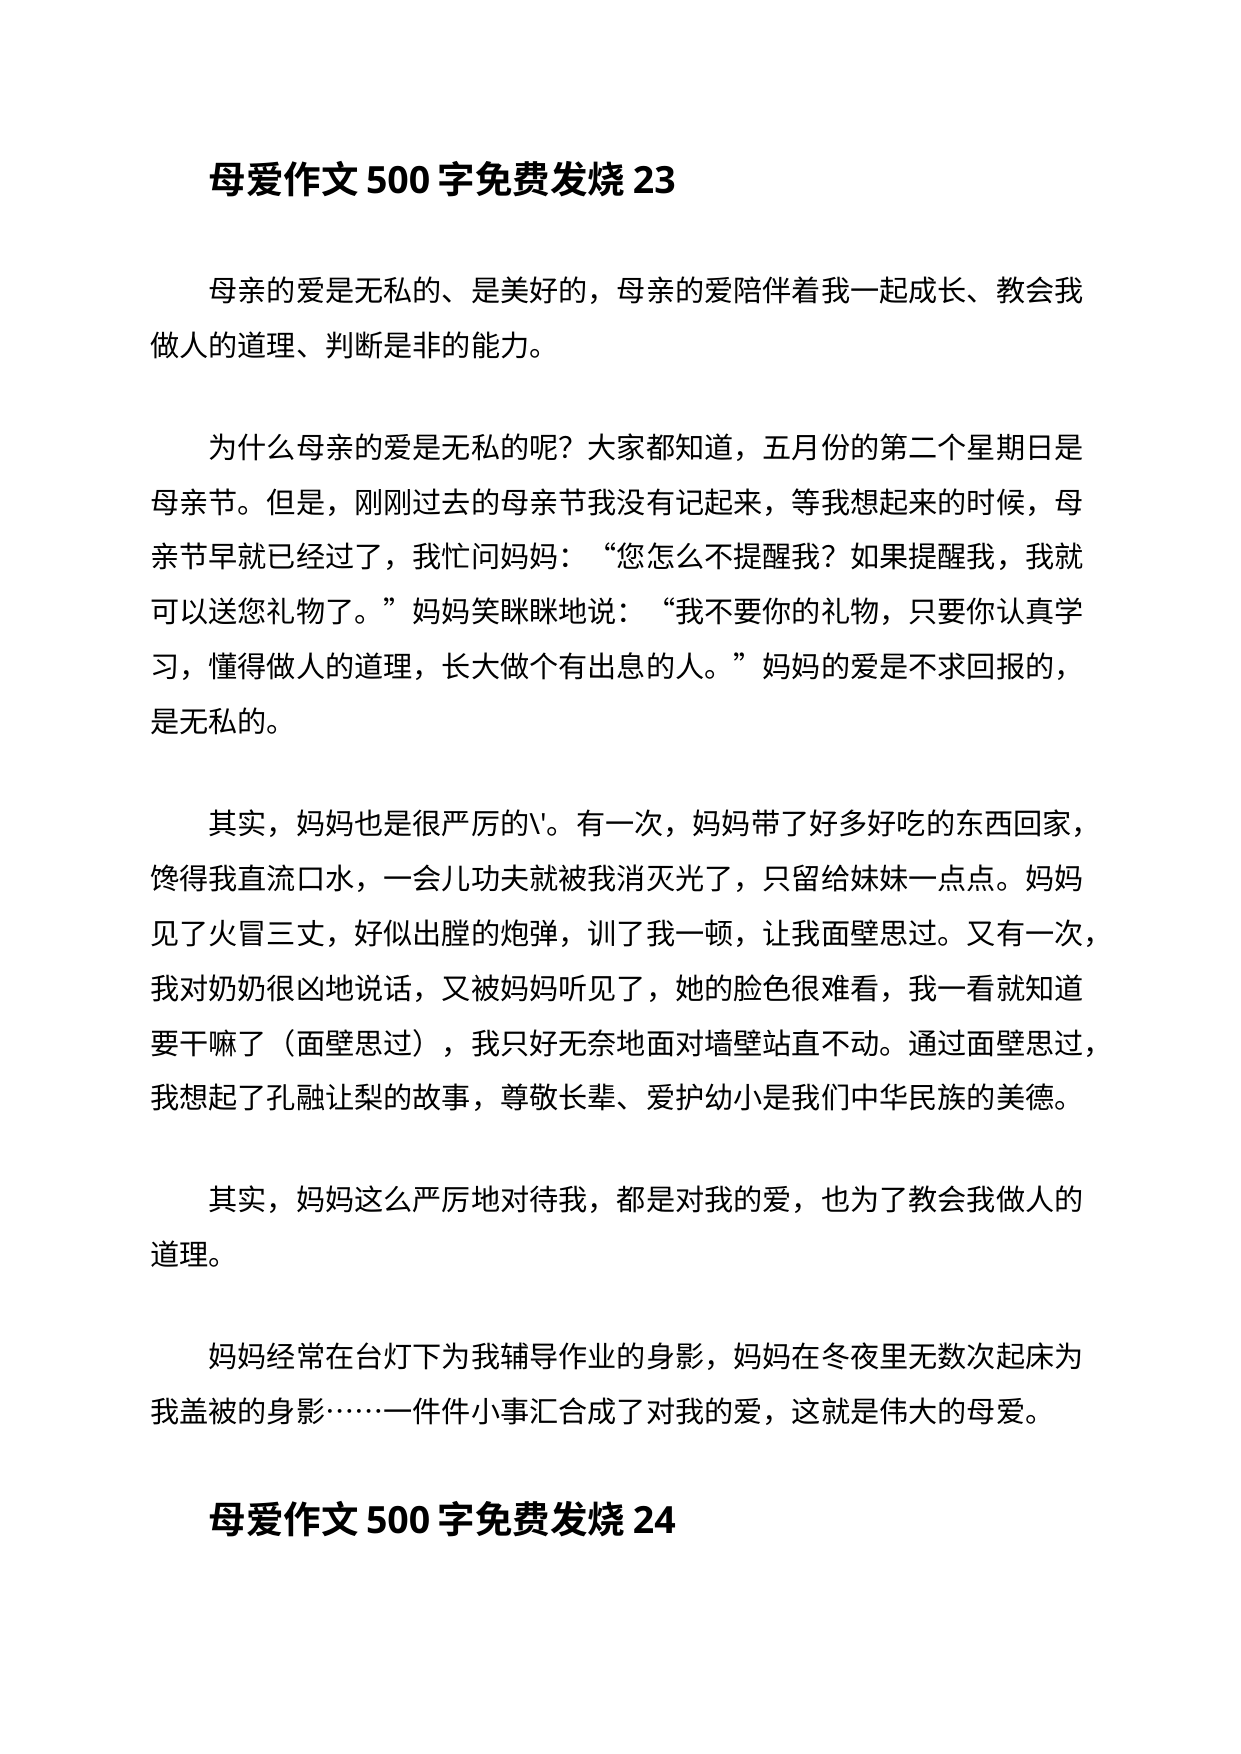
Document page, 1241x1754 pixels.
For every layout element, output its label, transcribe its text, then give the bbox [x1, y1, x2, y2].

text 妈妈经常在台灯下为我辅导作业的身影，妈妈在冬夜里无数次起床为我盖被的身影……一件件小事汇合成了对我的爱，这就是伟大的母爱。 [150, 1333, 1090, 1431]
text 母亲的爱是无私的、是美好的，母亲的爱陪伴着我一起成长、教会我做人的道理、判断是非的能力。 [150, 268, 1090, 365]
text 其实，妈妈也是很严厉的\'。有一次，妈妈带了好多好吃的东西回家，馋得我直流口水，一会儿功夫就被我消灭光了，只留给妹妹一点点。妈妈见了火冒三丈，好似出膛的炮弹，训了我一顿，让我面壁思过。又有一次，我对奶奶很凶地说话，又被妈妈听见了，她的脸色很难看，我一看就知道要干嘛了（面壁思过），我只好无奈地面对墙壁站直不动。通过面壁思过，我想起了孔融让梨的故事，尊敬长辈、爱护幼小是我们中华民族的美德。 [150, 801, 1090, 1117]
text 母爱作文500字免费发烧23 [150, 150, 1090, 204]
text 为什么母亲的爱是无私的呢？大家都知道，五月份的第二个星期日是母亲节。但是，刚刚过去的母亲节我没有记起来，等我想起来的时候，母亲节早就已经过了，我忙问妈妈：“您怎么不提醒我？如果提醒我，我就可以送您礼物了。”妈妈笑眯眯地说：“我不要你的礼物，只要你认真学习，懂得做人的道理，长大做个有出息的人。”妈妈的爱是不求回报的，是无私的。 [150, 424, 1090, 741]
text 母爱作文500字免费发烧24 [150, 1490, 1090, 1545]
text 其实，妈妈这么严厉地对待我，都是对我的爱，也为了教会我做人的道理。 [150, 1177, 1090, 1274]
